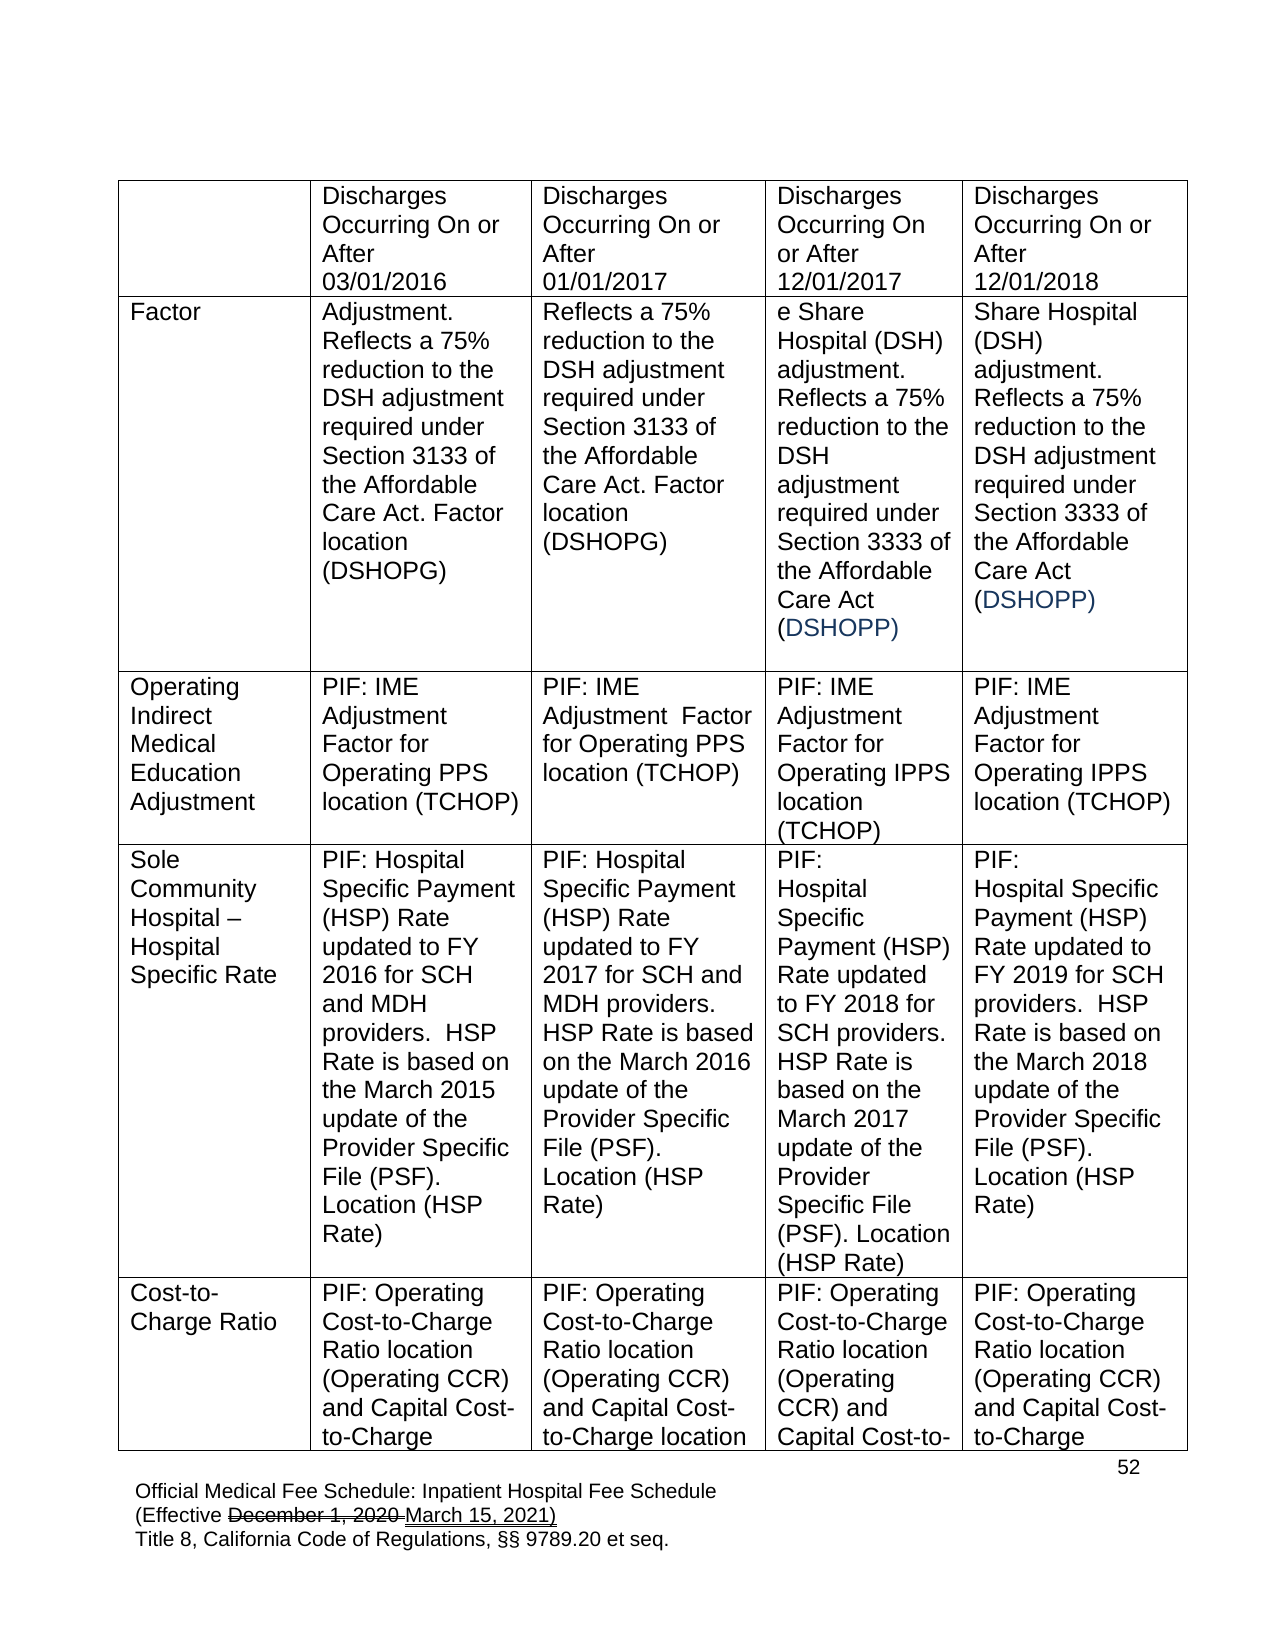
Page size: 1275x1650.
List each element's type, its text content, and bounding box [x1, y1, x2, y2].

table_cell Operating Indirect Medical Education Adjustment [119, 672, 310, 844]
table_cell PIF: Hospital Specific Payment (HSP) Rate updated to FY 2018 for SCH providers. HSP Rate is based on the March 2017 update of the Provider Specific File (PSF). Location (HSP Rate) [766, 845, 962, 1277]
table_cell PIF: Hospital Specific Payment (HSP) Rate updated to FY 2017 for SCH and MDH providers. HSP Rate is based on the March 2016 update of the Provider Specific File (PSF). Location (HSP Rate) [532, 845, 765, 1277]
table_cell PIF: IME Adjustment Factor for Operating PPS location (TCHOP) [532, 672, 765, 844]
table_cell PIF: IME Adjustment Factor for Operating PPS location (TCHOP) [311, 672, 531, 844]
table_cell Sole Community Hospital – Hospital Specific Rate [119, 845, 310, 1277]
table_header Discharges Occurring On or After 03/01/2016 [311, 181, 531, 296]
table_cell PIF: Hospital Specific Payment (HSP) Rate updated to FY 2019 for SCH providers. HSP Rate is based on the March 2018 update of the Provider Specific File (PSF). Location (HSP Rate) [963, 845, 1187, 1277]
table_cell PIF: Operating Cost-to-Charge Ratio location (Operating CCR) and Capital Cost-to-Charge location (Capital CCR) [532, 1278, 765, 1450]
table_cell PIF: Operating Cost-to-Charge Ratio location (Operating CCR) and Capital Cost-to-Charge location (Capital CCR) [766, 1278, 962, 1450]
table_cell PIF: Operating Cost-to-Charge Ratio location (Operating CCR) and Capital Cost-to-Charge location (Capital CCR) [311, 1278, 531, 1450]
table_cell PIF: Hospital Specific Payment (HSP) Rate updated to FY 2016 for SCH and MDH providers. HSP Rate is based on the March 2015 update of the Provider Specific File (PSF). Location (HSP Rate) [311, 845, 531, 1277]
table_cell PIF: IME Adjustment Factor for Operating IPPS location (TCHOP) [766, 672, 962, 844]
table_header Discharges Occurring On or After 12/01/2018 [963, 181, 1187, 296]
table_header [119, 181, 310, 296]
table_cell PIF: Operating Cost-to-Charge Ratio location (Operating CCR) and Capital Cost-to-Charge location (Capital CCR) [963, 1278, 1187, 1450]
table_cell Cost-to-Charge Ratio [119, 1278, 310, 1450]
table_cell Operating Disproportionate Share Adjustment Factor [119, 297, 310, 671]
table_header Discharges Occurring On or After 01/01/2017 [532, 181, 765, 296]
table_header Discharges Occurring On or After 12/01/2017 [766, 181, 962, 296]
table_cell PIF: IME Adjustment Factor for Operating IPPS location (TCHOP) [963, 672, 1187, 844]
